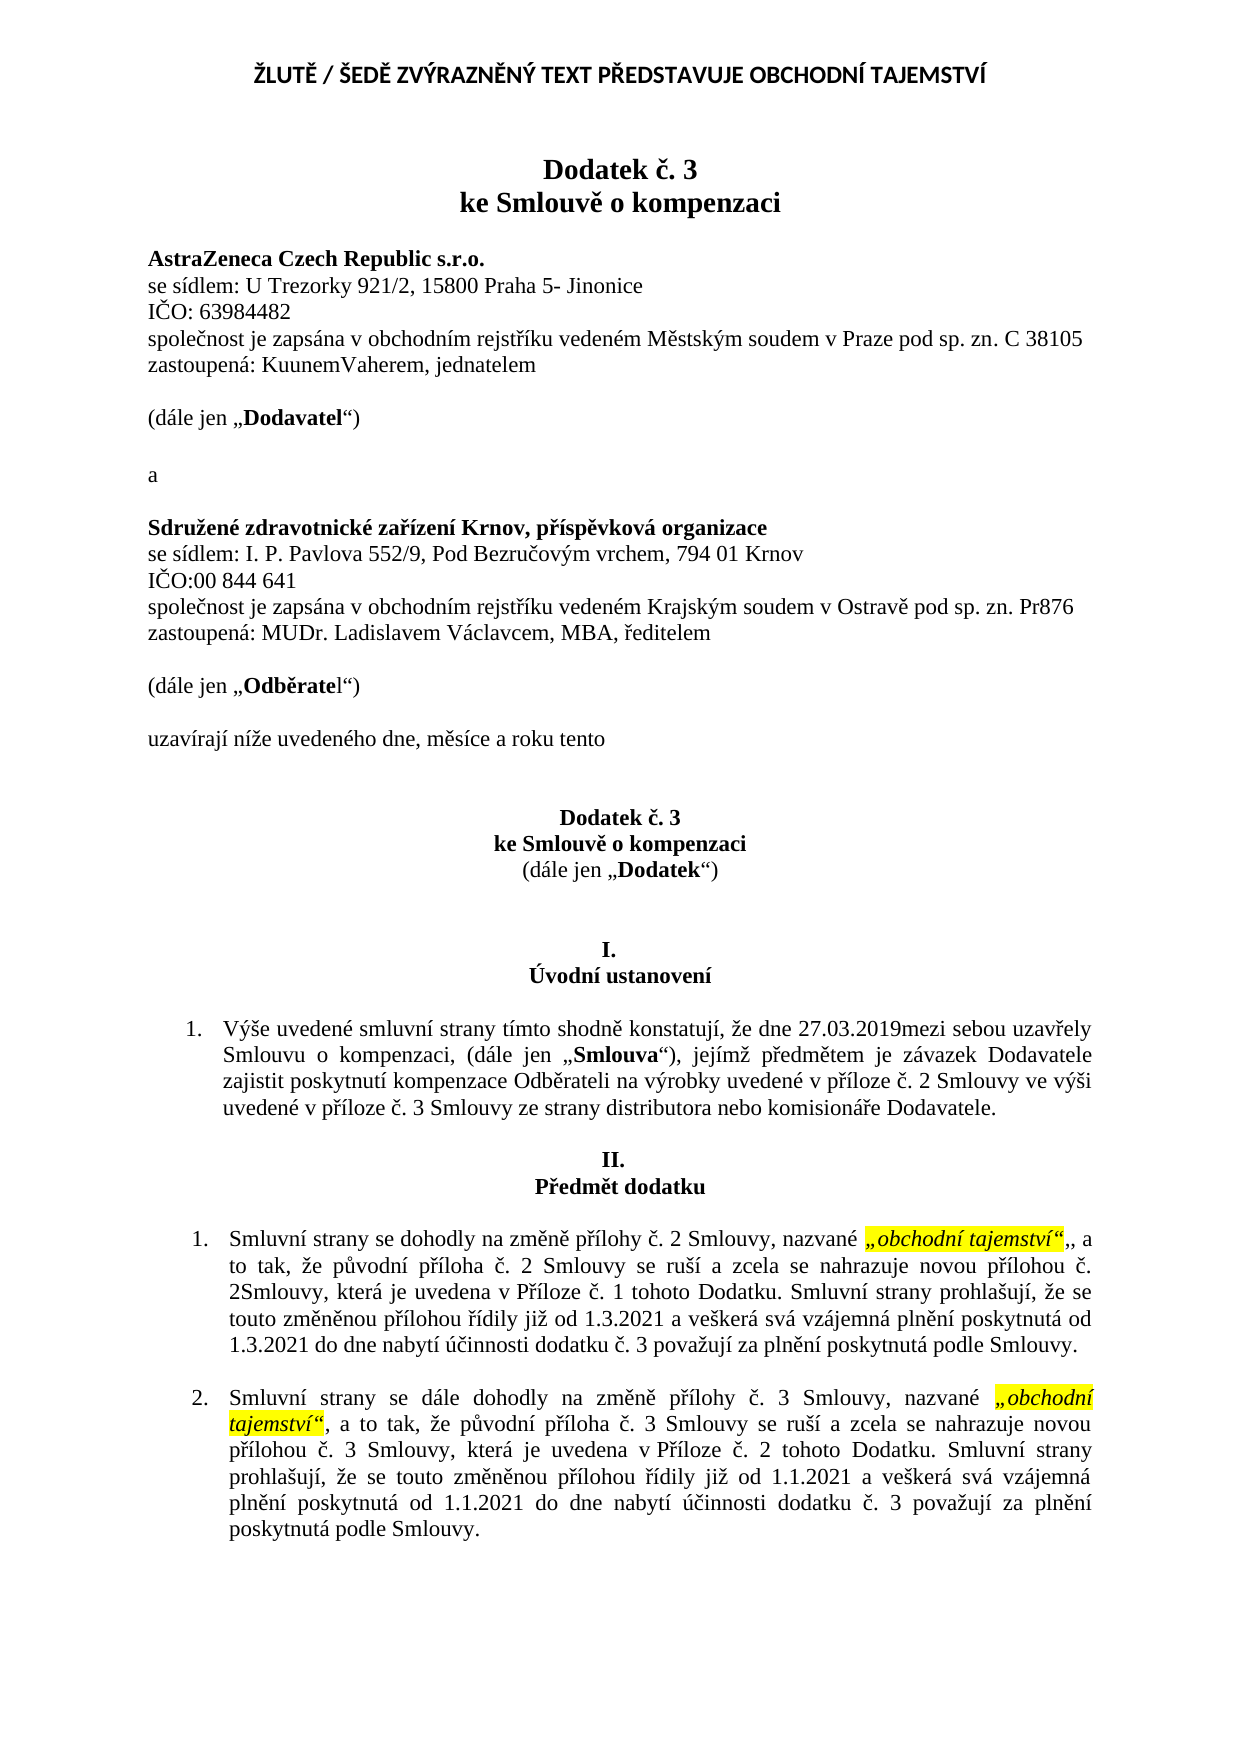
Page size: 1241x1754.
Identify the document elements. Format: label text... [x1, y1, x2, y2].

text (dále jen „Dodatek“) [148, 857, 1093, 883]
text IČO: 63984482 [148, 298, 1093, 324]
list Smluvní strany se dohodly na změně přílohy č. 2 Smlouvy, nazvané „obchodní tajemství“,, a to tak, že původní příloha č. 2 Smlouvy se ruší a zcela se nahrazuje novou přílohou č. 2Smlouvy, která je uvedena v Příloze č. 1 tohoto Dodatku. Smluvní strany prohlašují, že se touto změněnou přílohou řídily již od 1.3.2021 a veškerá svá vzájemná plnění poskytnutá od 1.3.2021 do dne nabytí účinnosti dodatku č. 3 považují za plnění poskytnutá podle Smlouvy. [191, 1226, 1093, 1357]
list Smluvní strany se dále dohodly na změně přílohy č. 3 Smlouvy, nazvané „obchodní tajemství“, a to tak, že původní příloha č. 3 Smlouvy se ruší a zcela se nahrazuje novou přílohou č. 3 Smlouvy, která je uvedena v Příloze č. 2 tohoto Dodatku. Smluvní strany prohlašují, že se touto změněnou přílohou řídily již od 1.1.2021 a veškerá svá vzájemná plnění poskytnutá od 1.1.2021 do dne nabytí účinnosti dodatku č. 3 považují za plnění poskytnutá podle Smlouvy. [191, 1384, 1093, 1542]
text zastoupená: MUDr. Ladislavem Václavcem, MBA, ředitelem [148, 619, 1093, 646]
text se sídlem: I. P. Pavlova 552/9, Pod Bezručovým vrchem, 794 01 Krnov [148, 540, 1093, 567]
text Sdružené zdravotnické zařízení Krnov, příspěvková organizace [148, 514, 1093, 540]
text společnost je zapsána v obchodním rejstříku vedeném Krajským soudem v Ostravě pod sp. zn. Pr876 [148, 593, 1093, 619]
text uzavírají níže uvedeného dne, měsíce a roku tento [148, 725, 1093, 751]
text se sídlem: U Trezorky 921/2, 15800 Praha 5- Jinonice [148, 272, 1093, 298]
text zastoupená: KuunemVaherem, jednatelem [148, 351, 1093, 377]
table_header Dodatek č. 3 ke Smlouvě o kompenzaci [183, 152, 1058, 246]
text a [148, 461, 1093, 488]
text Předmět dodatku [148, 1173, 1093, 1199]
text ke Smlouvě o kompenzaci [148, 830, 1093, 857]
text Dodatek č. 3 [148, 804, 1093, 830]
text IČO:00 844 641 [148, 567, 1093, 593]
list Výše uvedené smluvní strany tímto shodně konstatují, že dne 27.03.2019mezi sebou uzavřely Smlouvu o kompenzaci, (dále jen „Smlouva“), jejímž předmětem je závazek Dodavatele zajistit poskytnutí kompenzace Odběrateli na výrobky uvedené v příloze č. 2 Smlouvy ve výši uvedené v příloze č. 3 Smlouvy ze strany distributora nebo komisionáře Dodavatele. [185, 1015, 1093, 1120]
text společnost je zapsána v obchodním rejstříku vedeném Městským soudem v Praze pod sp. zn. C 38105 [148, 324, 1093, 351]
text (dále jen „Dodavatel“) [148, 404, 1093, 461]
text Úvodní ustanovení [148, 962, 1093, 988]
text AstraZeneca Czech Republic s.r.o. [148, 246, 1093, 272]
text (dále jen „Odběratel“) [148, 672, 1093, 698]
